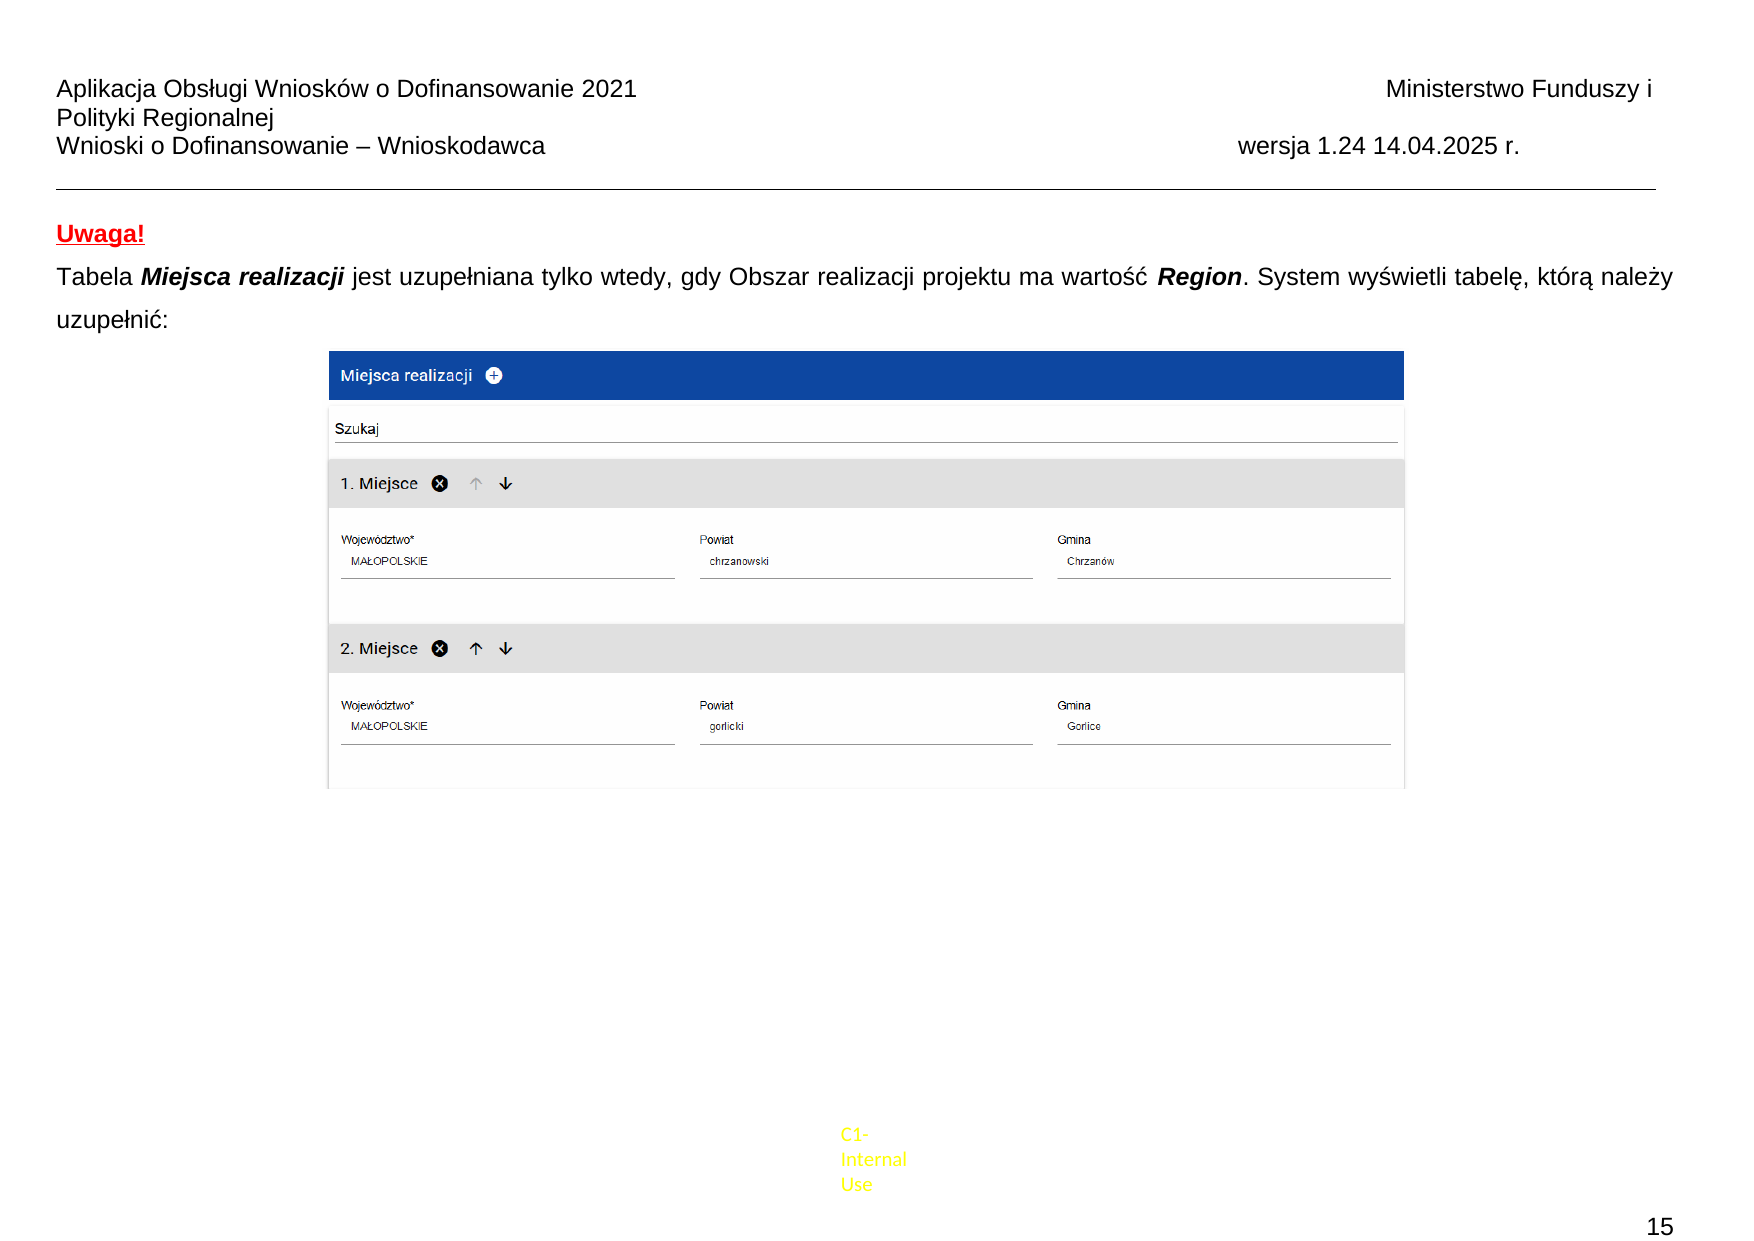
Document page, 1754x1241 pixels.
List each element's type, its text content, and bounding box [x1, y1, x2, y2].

text Tabela Miejsca realizacji jest uzupełniana tylko wtedy, gdy Obszar realizacji projektu ma wartość Region. System wyświetli tabelę, którą należy uzupełnić: [56, 262, 1674, 334]
picture [321, 348, 1409, 789]
text Uwaga! [56, 219, 1674, 247]
